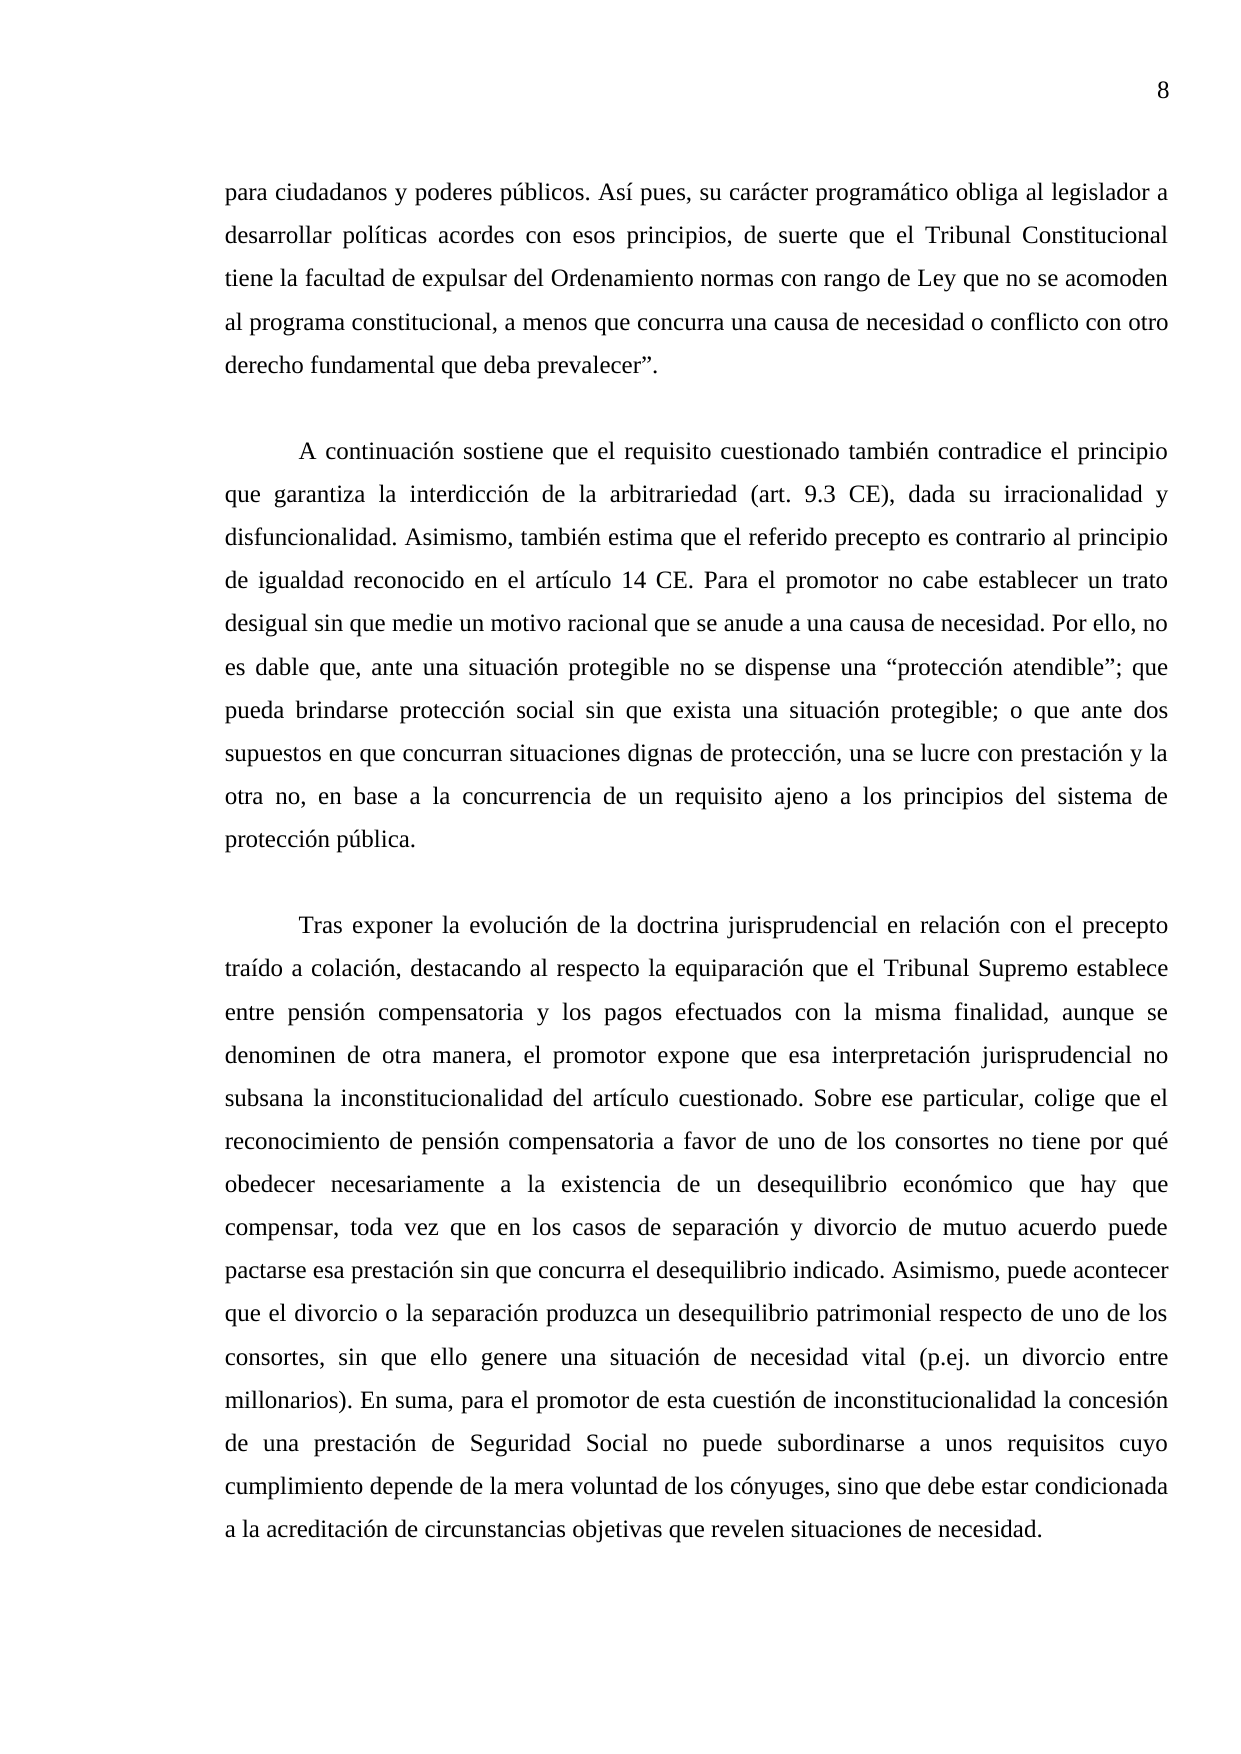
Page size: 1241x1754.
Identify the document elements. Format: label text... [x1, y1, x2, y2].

text Tras exponer la evolución de la doctrina jurisprudencial en relación con el precepto traído a colación, destacando al respecto la equiparación que el Tribunal Supremo establece entre pensión compensatoria y los pagos efectuados con la misma finalidad, aunque se denominen de otra manera, el promotor expone que esa interpretación jurisprudencial no subsana la inconstitucionalidad del artículo cuestionado. Sobre ese particular, colige que el reconocimiento de pensión compensatoria a favor de uno de los consortes no tiene por qué obedecer necesariamente a la existencia de un desequilibrio económico que hay que compensar, toda vez que en los casos de separación y divorcio de mutuo acuerdo puede pactarse esa prestación sin que concurra el desequilibrio indicado. Asimismo, puede acontecer que el divorcio o la separación produzca un desequilibrio patrimonial respecto de uno de los consortes, sin que ello genere una situación de necesidad vital (p.ej. un divorcio entre millonarios). En suma, para el promotor de esta cuestión de inconstitucionalidad la concesión de una prestación de Seguridad Social no puede subordinarse a unos requisitos cuyo cumplimiento depende de la mera voluntad de los cónyuges, sino que debe estar condicionada a la acreditación de circunstancias objetivas que revelen situaciones de necesidad. [224, 910, 1169, 1543]
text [224, 177, 1169, 378]
text A continuación sostiene que el requisito cuestionado también contradice el principio que garantiza la interdicción de la arbitrariedad (art. 9.3 CE), dada su irracionalidad y disfuncionalidad. Asimismo, también estima que el referido precepto es contrario al principio de igualdad reconocido en el artículo 14 CE. Para el promotor no cabe establecer un trato desigual sin que medie un motivo racional que se anude a una causa de necesidad. Por ello, no es dable que, ante una situación protegible no se dispense una “protección atendible”; que pueda brindarse protección social sin que exista una situación protegible; o que ante dos supuestos en que concurran situaciones dignas de protección, una se lucre con prestación y la otra no, en base a la concurrencia de un requisito ajeno a los principios del sistema de protección pública. [224, 436, 1169, 853]
